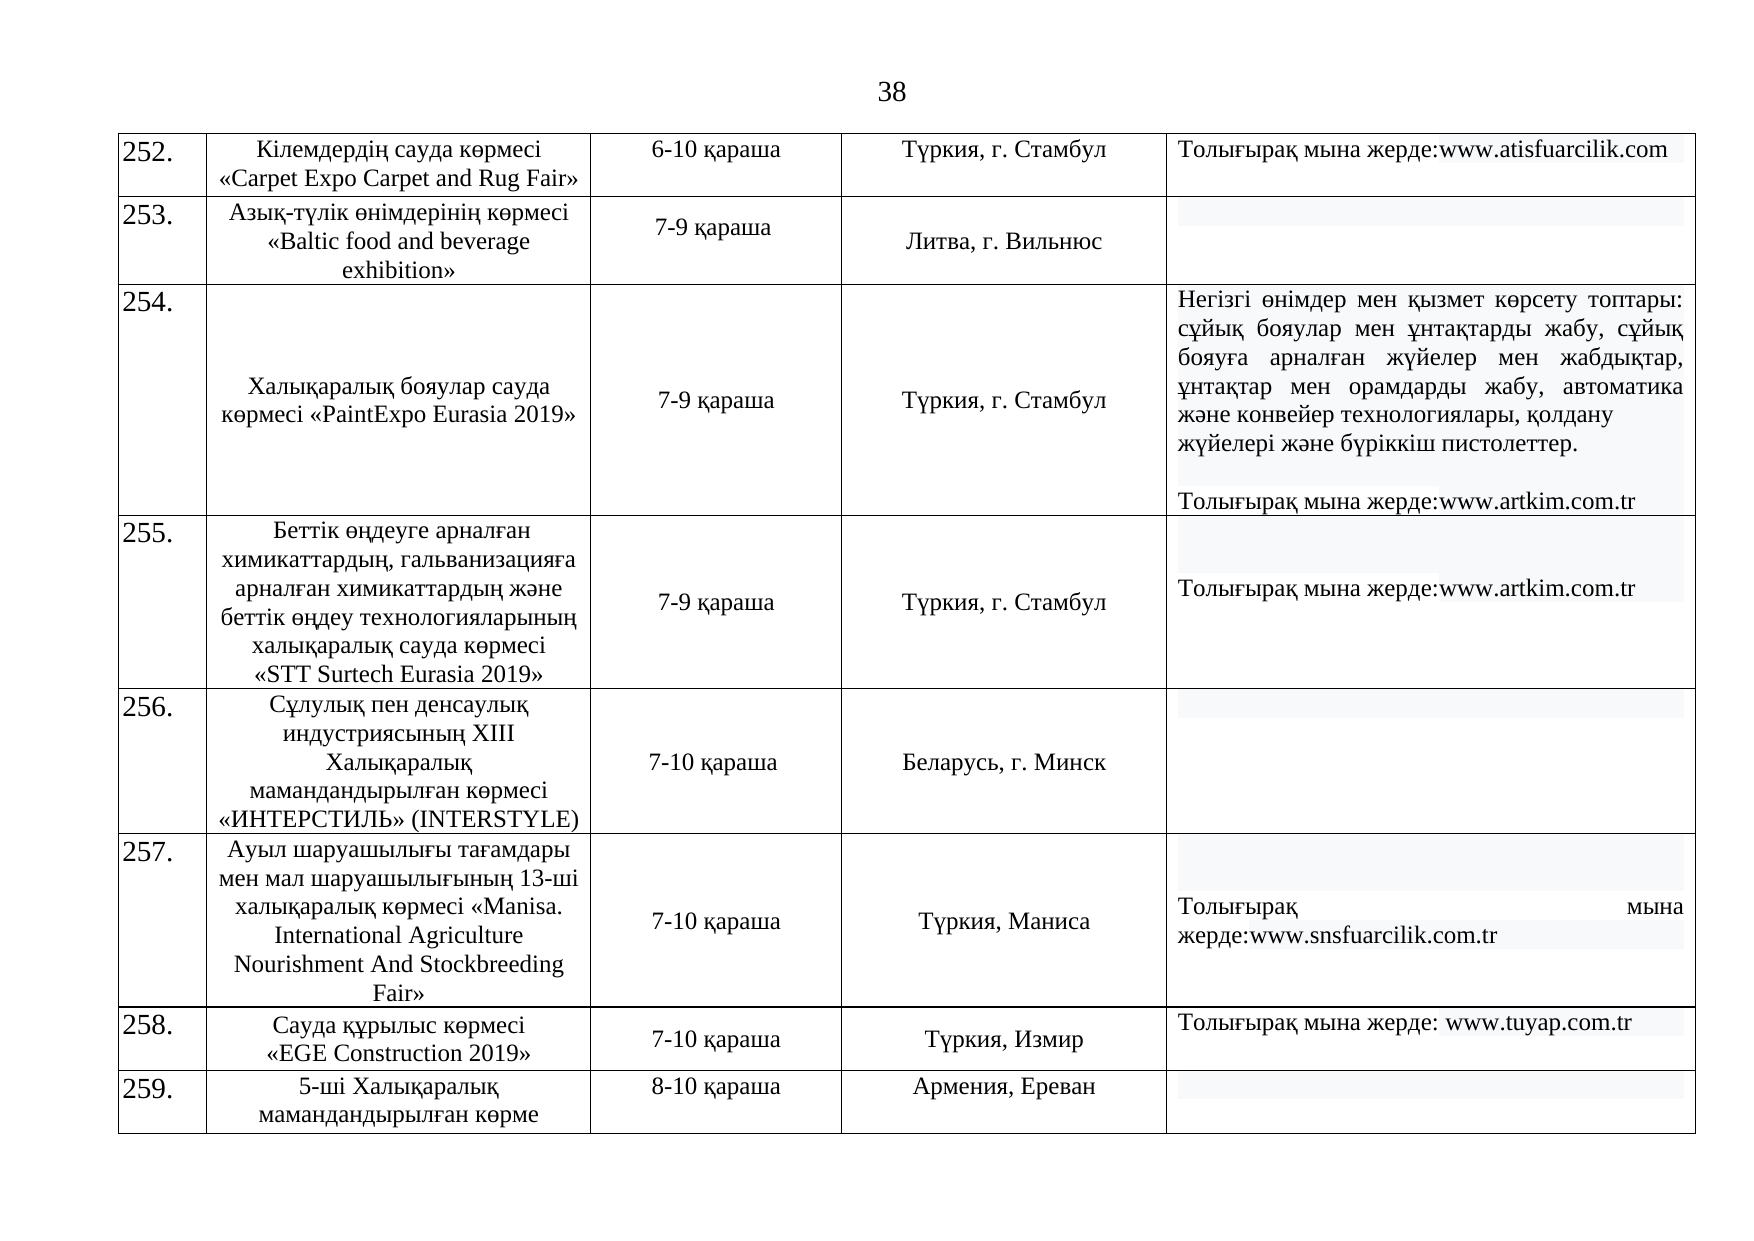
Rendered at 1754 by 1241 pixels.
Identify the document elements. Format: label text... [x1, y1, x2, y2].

table_cell [119, 285, 206, 514]
table_cell Беларусь, г. Минск [842, 689, 1166, 833]
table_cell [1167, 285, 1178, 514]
table_cell Түркия, Маниса [842, 834, 1166, 1006]
table_cell Сауда құрылыс көрмесі «EGE Construction 2019» [207, 1008, 590, 1070]
table_cell Түркия, г. Стамбул [842, 516, 1166, 688]
table_cell [119, 834, 206, 1006]
table_cell Түркия, г. Стамбул [842, 285, 1166, 514]
table_cell [119, 197, 206, 283]
table_cell Толығырақ мына жерде: www.tuyap.com.tr [1167, 1008, 1695, 1070]
table_cell Кілемдердің сауда көрмесі «Carpet Expo Carpet and Rug Fair» [207, 134, 590, 196]
table_cell [119, 516, 206, 688]
table_cell 7-10 қараша [591, 834, 841, 1006]
table_cell [1167, 689, 1695, 833]
table_cell [119, 689, 206, 833]
table_cell 7-9 қараша [591, 516, 841, 688]
table_cell 8-10 қараша [591, 1071, 841, 1133]
table_cell Халықаралық бояулар сауда көрмесі «PaintExpo Eurasia 2019» [207, 285, 590, 514]
table_cell 6-10 қараша [591, 134, 841, 196]
table_cell Түркия, г. Стамбул [842, 134, 1166, 196]
table_cell 7-9 қараша [591, 285, 841, 514]
table_cell 7-9 қараша [591, 197, 841, 283]
table_cell [1167, 197, 1695, 283]
table_cell Сұлулық пен денсаулық индустриясының XIII Халықаралық мамандандырылған көрмесі «ИНТЕРСТИЛЬ» (INTERSTYLE) [207, 689, 590, 833]
table_cell Толығырақ мына жерде:www.artkim.com.tr [1167, 516, 1695, 688]
table_cell Түркия, Измир [842, 1008, 1166, 1070]
table_cell [1167, 1071, 1695, 1133]
table_cell Толығырақ мына жерде:www.snsfuarcilik.com.tr [1167, 834, 1695, 1006]
table_cell Литва, г. Вильнюс [842, 197, 1166, 283]
table_cell Беттік өңдеуге арналған химикаттардың, гальванизацияға арналған химикаттардың және беттік өңдеу технологияларының халықаралық сауда көрмесі «STT Surtech Eurasia 2019» [207, 516, 590, 688]
table_cell [119, 1071, 206, 1133]
table_cell [119, 134, 206, 196]
table_cell Ауыл шаруашылығы тағамдары мен мал шаруашылығының 13-ші халықаралық көрмесі «Manisa. International Agriculture Nourishment And Stockbreeding Fair» [207, 834, 590, 1006]
table_cell Армения, Ереван [842, 1071, 1166, 1133]
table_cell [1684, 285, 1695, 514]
table_cell 7-10 қараша [591, 1008, 841, 1070]
table_cell Толығырақ мына жерде:www.atisfuarcilik.com [1167, 134, 1695, 196]
table_cell 5-ші Халықаралық мамандандырылған көрме «LADY ЕХPO 2019» [207, 1071, 590, 1133]
table_cell Азық-түлік өнімдерінің көрмесі «Baltic food and beverage exhibition» [207, 197, 590, 283]
table_cell [119, 1008, 206, 1070]
table_cell 7-10 қараша [591, 689, 841, 833]
